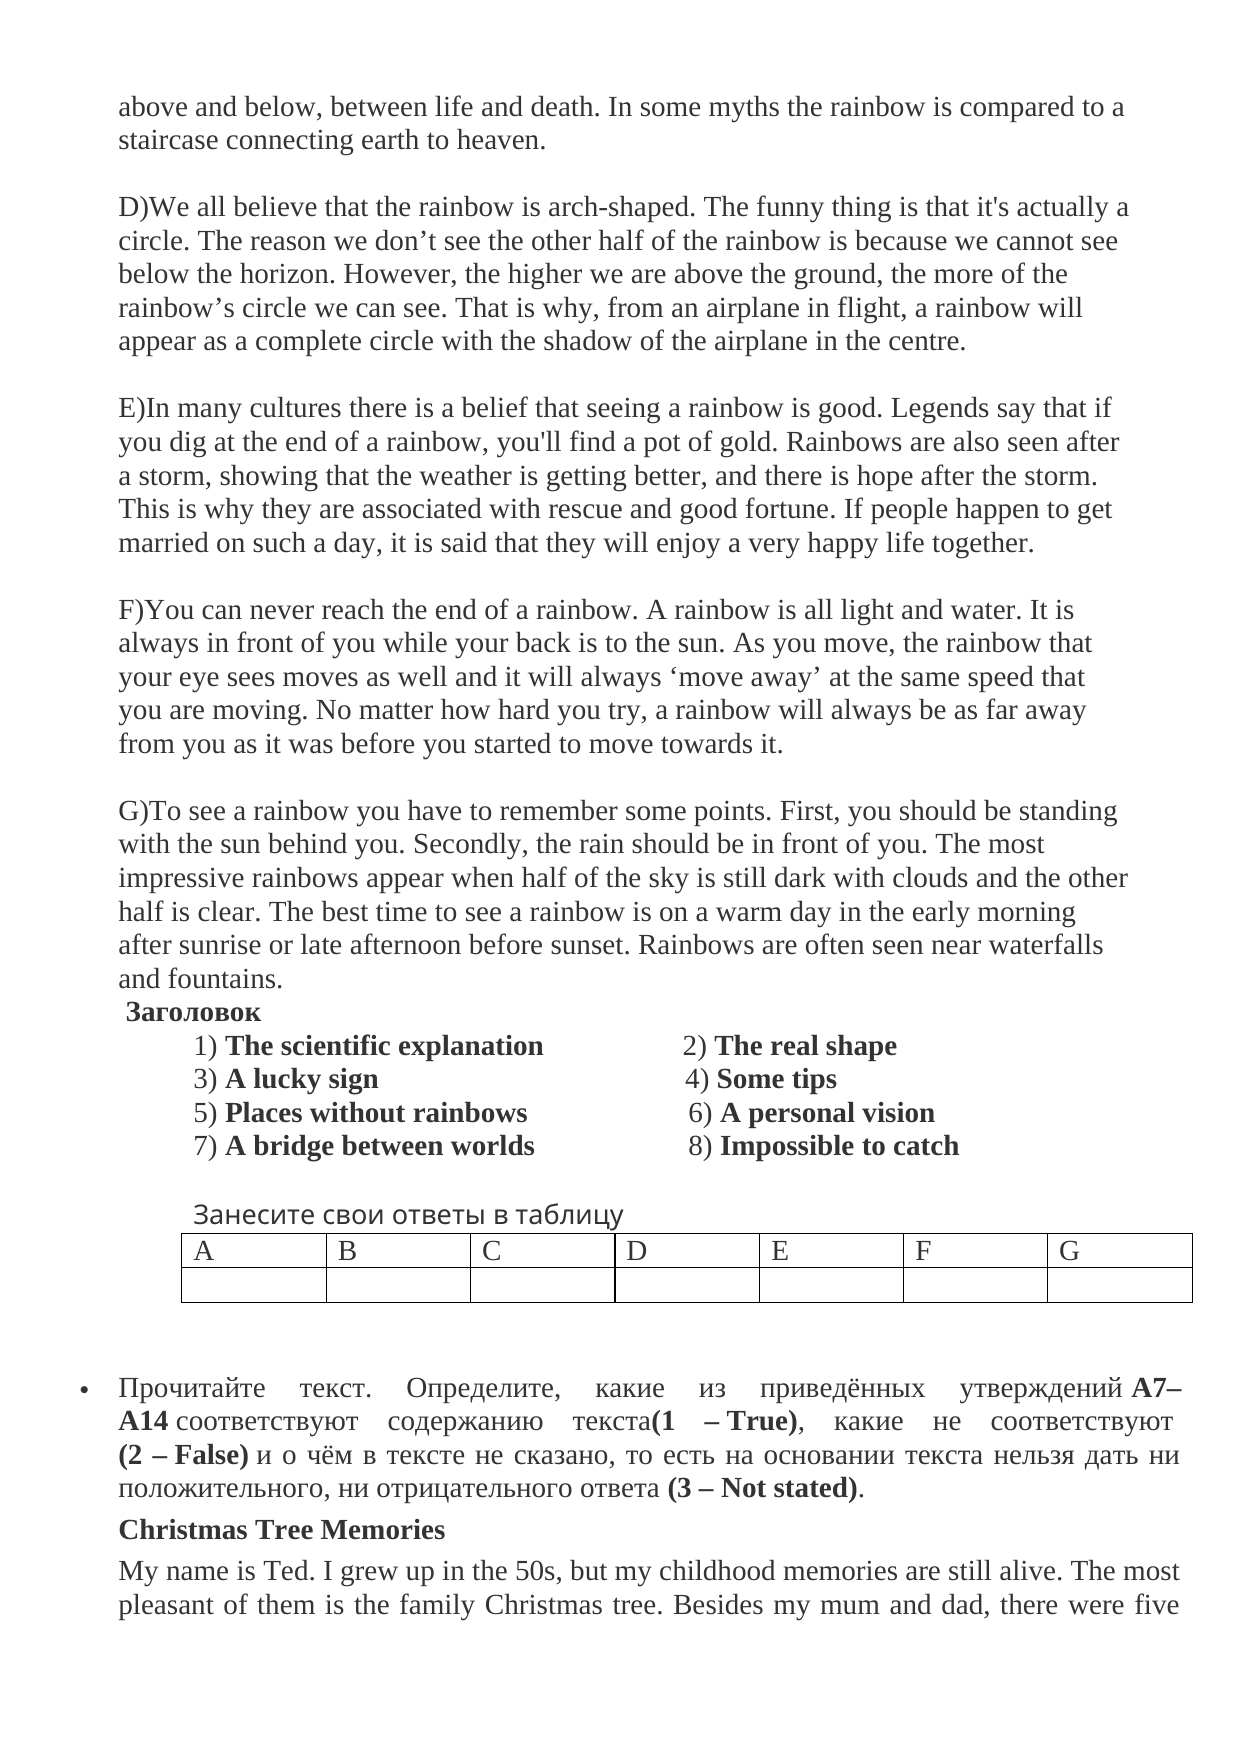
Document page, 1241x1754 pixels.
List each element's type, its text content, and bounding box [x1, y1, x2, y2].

table_cell [1048, 1268, 1192, 1302]
table_header B [327, 1234, 470, 1267]
text E)In many cultures there is a belief that seeing a rainbow is good. Legends say that if you dig at the end of a rainbow, you'll find a pot of gold. Rainbows are also seen after a storm, showing that the weather is getting better, and there is hope after the storm. This is why they are associated with rescue and good fortune. If people happen to get married on such a day, it is said that they will enjoy a very happy life together. [118, 391, 1131, 558]
table_header A [182, 1234, 326, 1267]
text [118, 89, 1131, 156]
table_header D [616, 1234, 759, 1267]
table_header F [904, 1234, 1047, 1267]
table_cell [760, 1268, 903, 1302]
table_cell [327, 1268, 470, 1302]
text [118, 1553, 1181, 1621]
table_header G [1048, 1234, 1192, 1267]
table_cell [616, 1268, 759, 1302]
text Заголовок [118, 994, 1131, 1028]
table_header E [760, 1234, 903, 1267]
text 3) A lucky sign 4) Some tips [193, 1061, 1131, 1095]
text 5) Places without rainbows 6) A personal vision [193, 1095, 1131, 1128]
list Прочитайте текст. Определите, какие из приведённых утверждений A7–A14 соответствуют содержанию текста(1 – True), какие не соответствуют (2 – False) и о чём в тексте не сказано, то есть на основании текста нельзя дать ни положительного, ни отрицательного ответа (3 – Not stated). [81, 1370, 1181, 1504]
table_cell [904, 1268, 1047, 1302]
text Christmas Tree Memories [118, 1512, 1181, 1545]
text 7) A bridge between worlds 8) Impossible to catch [193, 1128, 1131, 1162]
table_cell [471, 1268, 614, 1302]
text Занесите свои ответы в таблицу [193, 1196, 1131, 1232]
table_header C [471, 1234, 614, 1267]
table_cell [182, 1268, 326, 1302]
text F)You can never reach the end of a rainbow. A rainbow is all light and water. It is always in front of you while your back is to the sun. As you move, the rainbow that your eye sees moves as well and it will always ‘move away’ at the same speed that you are moving. No matter how hard you try, a rainbow will always be as far away from you as it was before you started to move towards it. [118, 592, 1131, 759]
text 1) The scientific explanation 2) The real shape [193, 1028, 1131, 1061]
text G)To see a rainbow you have to remember some points. First, you should be standing with the sun behind you. Secondly, the rain should be in front of you. The most impressive rainbows appear when half of the sky is still dark with clouds and the other half is clear. The best time to see a rainbow is on a warm day in the early morning after sunrise or late afternoon before sunset. Rainbows are often seen near waterfalls and fountains. [118, 793, 1131, 994]
text D)We all believe that the rainbow is arch-shaped. The funny thing is that it's actually a circle. The reason we don’t see the other half of the rainbow is because we cannot see below the horizon. However, the higher we are above the ground, the more of the rainbow’s circle we can see. That is why, from an airplane in flight, a rainbow will appear as a complete circle with the shadow of the airplane in the centre. [118, 189, 1131, 357]
